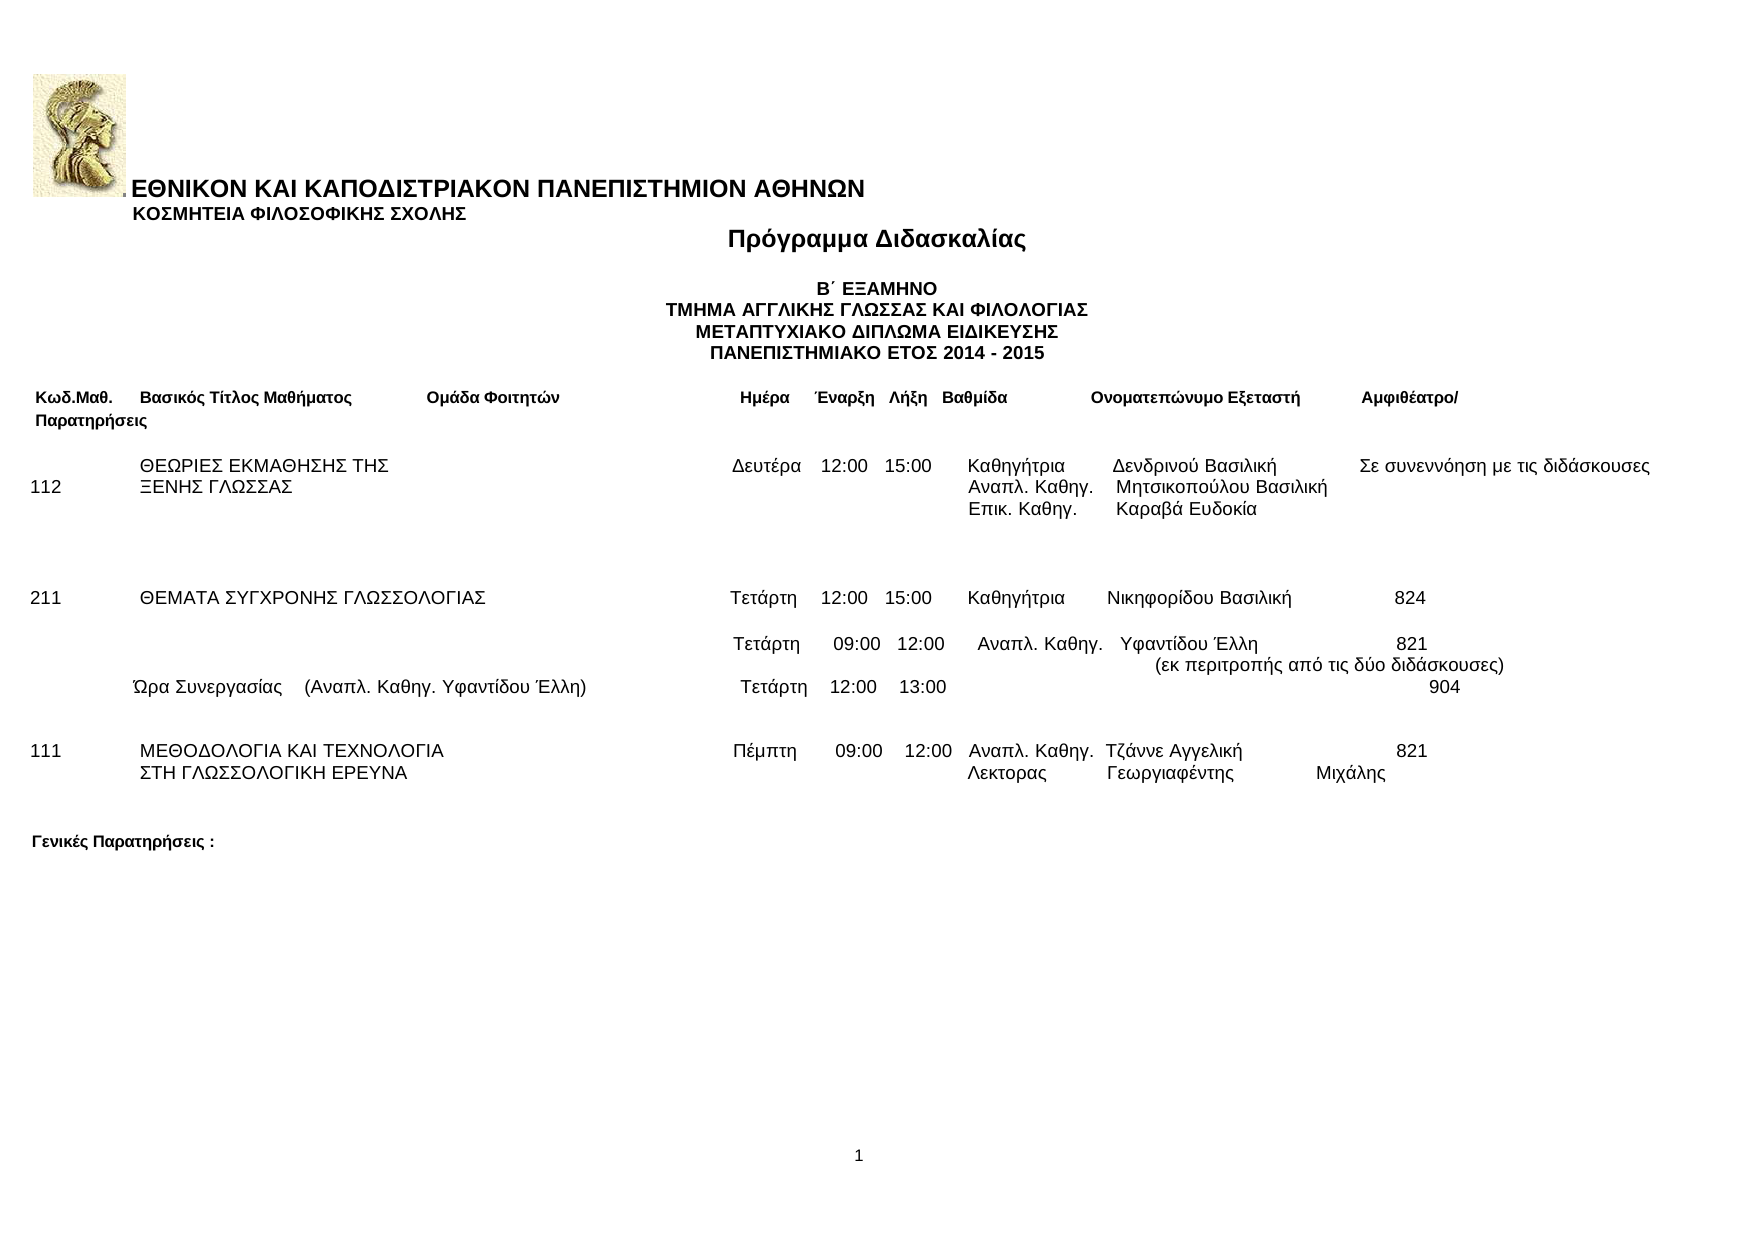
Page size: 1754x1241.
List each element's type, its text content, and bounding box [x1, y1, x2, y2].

text 111 ΜΕΘΟΔΟΛΟΓΙΑ ΚΑΙ ΤΕΧΝΟΛΟΓΙΑ Πέμπτη 09:00 12:00 Αναπλ. Καθηγ. Τζάννε Αγγελική 821 [30, 740, 1724, 762]
text (εκ περιτροπής από τις δύο διδάσκουσες) [30, 654, 1724, 676]
text Τετάρτη 09:00 12:00 Αναπλ. Καθηγ. Υφαντίδου Έλλη 821 [30, 632, 1724, 654]
text Επικ. Καθηγ. Καραβά Ευδοκία [30, 498, 1724, 519]
text ΘΕΩΡΙΕΣ ΕΚΜΑΘΗΣΗΣ ΤΗΣ Δευτέρα 12:00 15:00 Καθηγήτρια Δενδρινού Βασιλική Σε συνεννόηση με τις διδάσκουσες [30, 455, 1724, 476]
text ΣΤΗ ΓΛΩΣΣΟΛΟΓΙΚΗ ΕΡΕΥΝΑ Λεκτορας Γεωργιαφέντης Μιχάλης [30, 762, 1724, 783]
text Γενικές Παρατηρήσεις : [30, 831, 1724, 851]
text 112 ΞΕΝΗΣ ΓΛΩΣΣΑΣ Αναπλ. Καθηγ. Μητσικοπούλου Βασιλική [30, 476, 1724, 498]
text Ώρα Συνεργασίας (Αναπλ. Καθηγ. Υφαντίδου Έλλη) Τετάρτη 12:00 13:00 904 [30, 676, 1724, 697]
picture [33, 74, 126, 197]
text 211 ΘΕΜΑΤΑ ΣΥΓΧΡΟΝΗΣ ΓΛΩΣΣΟΛΟΓΙΑΣ Τετάρτη 12:00 15:00 Καθηγήτρια Νικηφορίδου Βασιλική 824 [30, 587, 1724, 608]
